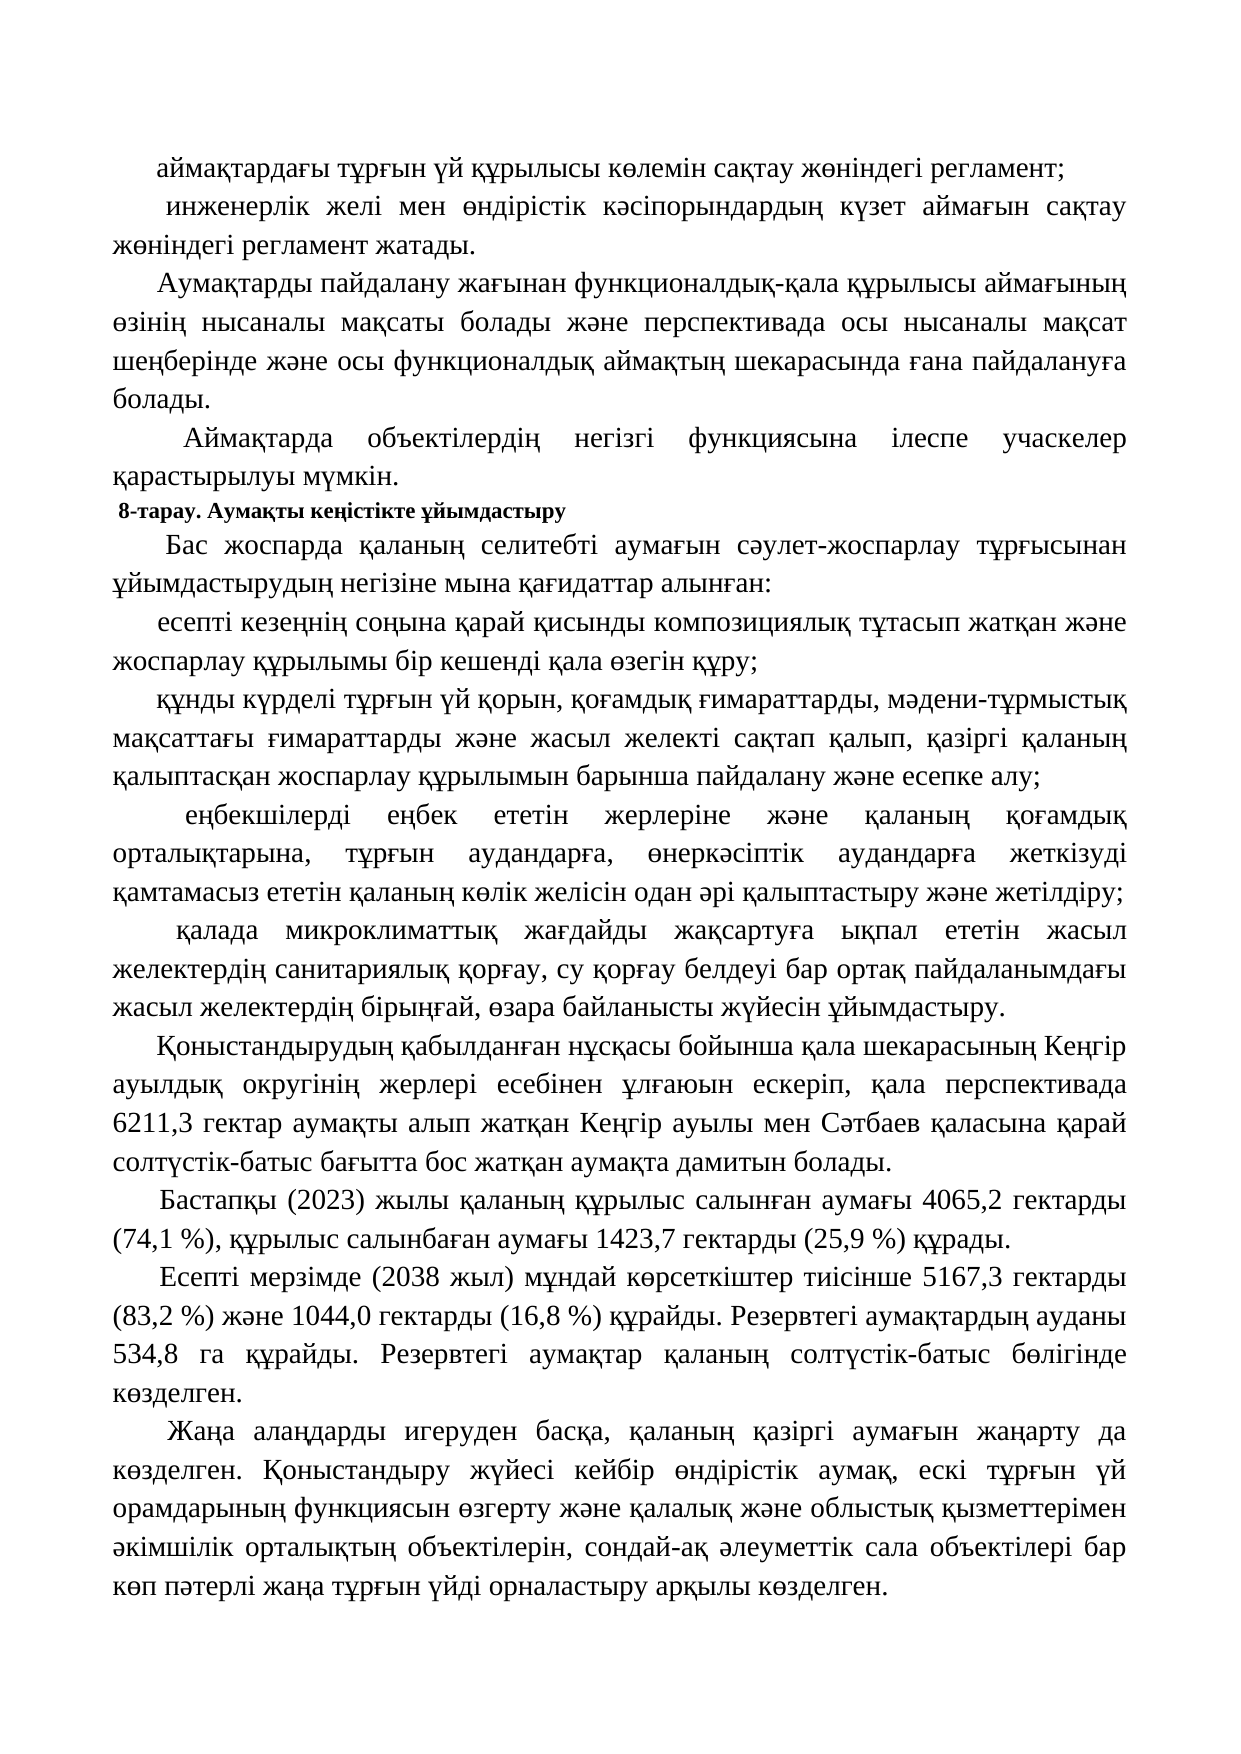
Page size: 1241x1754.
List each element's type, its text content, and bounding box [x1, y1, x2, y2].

text Бастапқы (2023) жылы қаланың құрылыс салынған аумағы 4065,2 гектарды (74,1 %), құрылыс салынбаған аумағы 1423,7 гектарды (25,9 %) құрады. [112, 1182, 1128, 1254]
text құнды күрделі тұрғын үй қорын, қоғамдық ғимараттарды, мәдени-тұрмыстық мақсаттағы ғимараттарды және жасыл желекті сақтап қалып, қазіргі қаланың қалыптасқан жоспарлау құрылымын барынша пайдалану және есепке алу; [112, 681, 1128, 792]
text инженерлік желі мен өндірістік кәсіпорындардың күзет аймағын сақтау жөніндегі регламент жатады. [112, 188, 1128, 261]
text есепті кезеңнің соңына қарай қисынды композициялық тұтасып жатқан және жоспарлау құрылымы бір кешенді қала өзегін құру; [112, 604, 1128, 676]
text еңбекшілерді еңбек ететін жерлеріне және қаланың қоғамдық орталықтарына, тұрғын аудандарға, өнеркәсіптік аудандарға жеткізуді қамтамасыз ететін қаланың көлік желісін одан әрі қалыптастыру және жетілдіру; [112, 797, 1128, 907]
text Жаңа алаңдарды игеруден басқа, қаланың қазіргі аумағын жаңарту да көзделген. Қоныстандыру жүйесі кейбір өндірістік аумақ, ескі тұрғын үй орамдарының функциясын өзгерту және қалалық және облыстық қызметтерімен әкімшілік орталықтың объектілерін, сондай-ақ әлеуметтік сала объектілері бар көп пәтерлі жаңа тұрғын үйді орналастыру арқылы көзделген. [112, 1413, 1128, 1601]
text Аймақтарда объектілердің негізгі функциясына ілеспе учаскелер қарастырылуы мүмкін. [112, 420, 1128, 492]
text Есепті мерзімде (2038 жыл) мұндай көрсеткіштер тиісінше 5167,3 гектарды (83,2 %) және 1044,0 гектарды (16,8 %) құрайды. Резервтегі аумақтардың ауданы 534,8 га құрайды. Резервтегі аумақтар қаланың солтүстік-батыс бөлігінде көзделген. [112, 1259, 1128, 1408]
text қалада микроклиматтық жағдайды жақсартуға ықпал ететін жасыл желектердің санитариялық қорғау, су қорғау белдеуі бар ортақ пайдаланымдағы жасыл желектердің бірыңғай, өзара байланысты жүйесін ұйымдастыру. [112, 912, 1128, 1023]
text аймақтардағы тұрғын үй құрылысы көлемін сақтау жөніндегі регламент; [112, 150, 1128, 183]
text Аумақтарды пайдалану жағынан функционалдық-қала құрылысы аймағының өзінің нысаналы мақсаты болады және перспективада осы нысаналы мақсат шеңберінде және осы функционалдық аймақтың шекарасында ғана пайдалануға болады. [112, 266, 1128, 415]
text Қоныстандырудың қабылданған нұсқасы бойынша қала шекарасының Кеңгір ауылдық округінің жерлері есебінен ұлғаюын ескеріп, қала перспективада 6211,3 гектар аумақты алып жатқан Кеңгір ауылы мен Сәтбаев қаласына қарай солтүстік-батыс бағытта бос жатқан аумақта дамитын болады. [112, 1028, 1128, 1177]
text Бас жоспарда қаланың селитебті аумағын сәулет-жоспарлау тұрғысынан ұйымдастырудың негізіне мына қағидаттар алынған: [112, 527, 1128, 599]
text 8-тарау. Аумақты кеңістікте ұйымдастыру [112, 497, 1128, 523]
